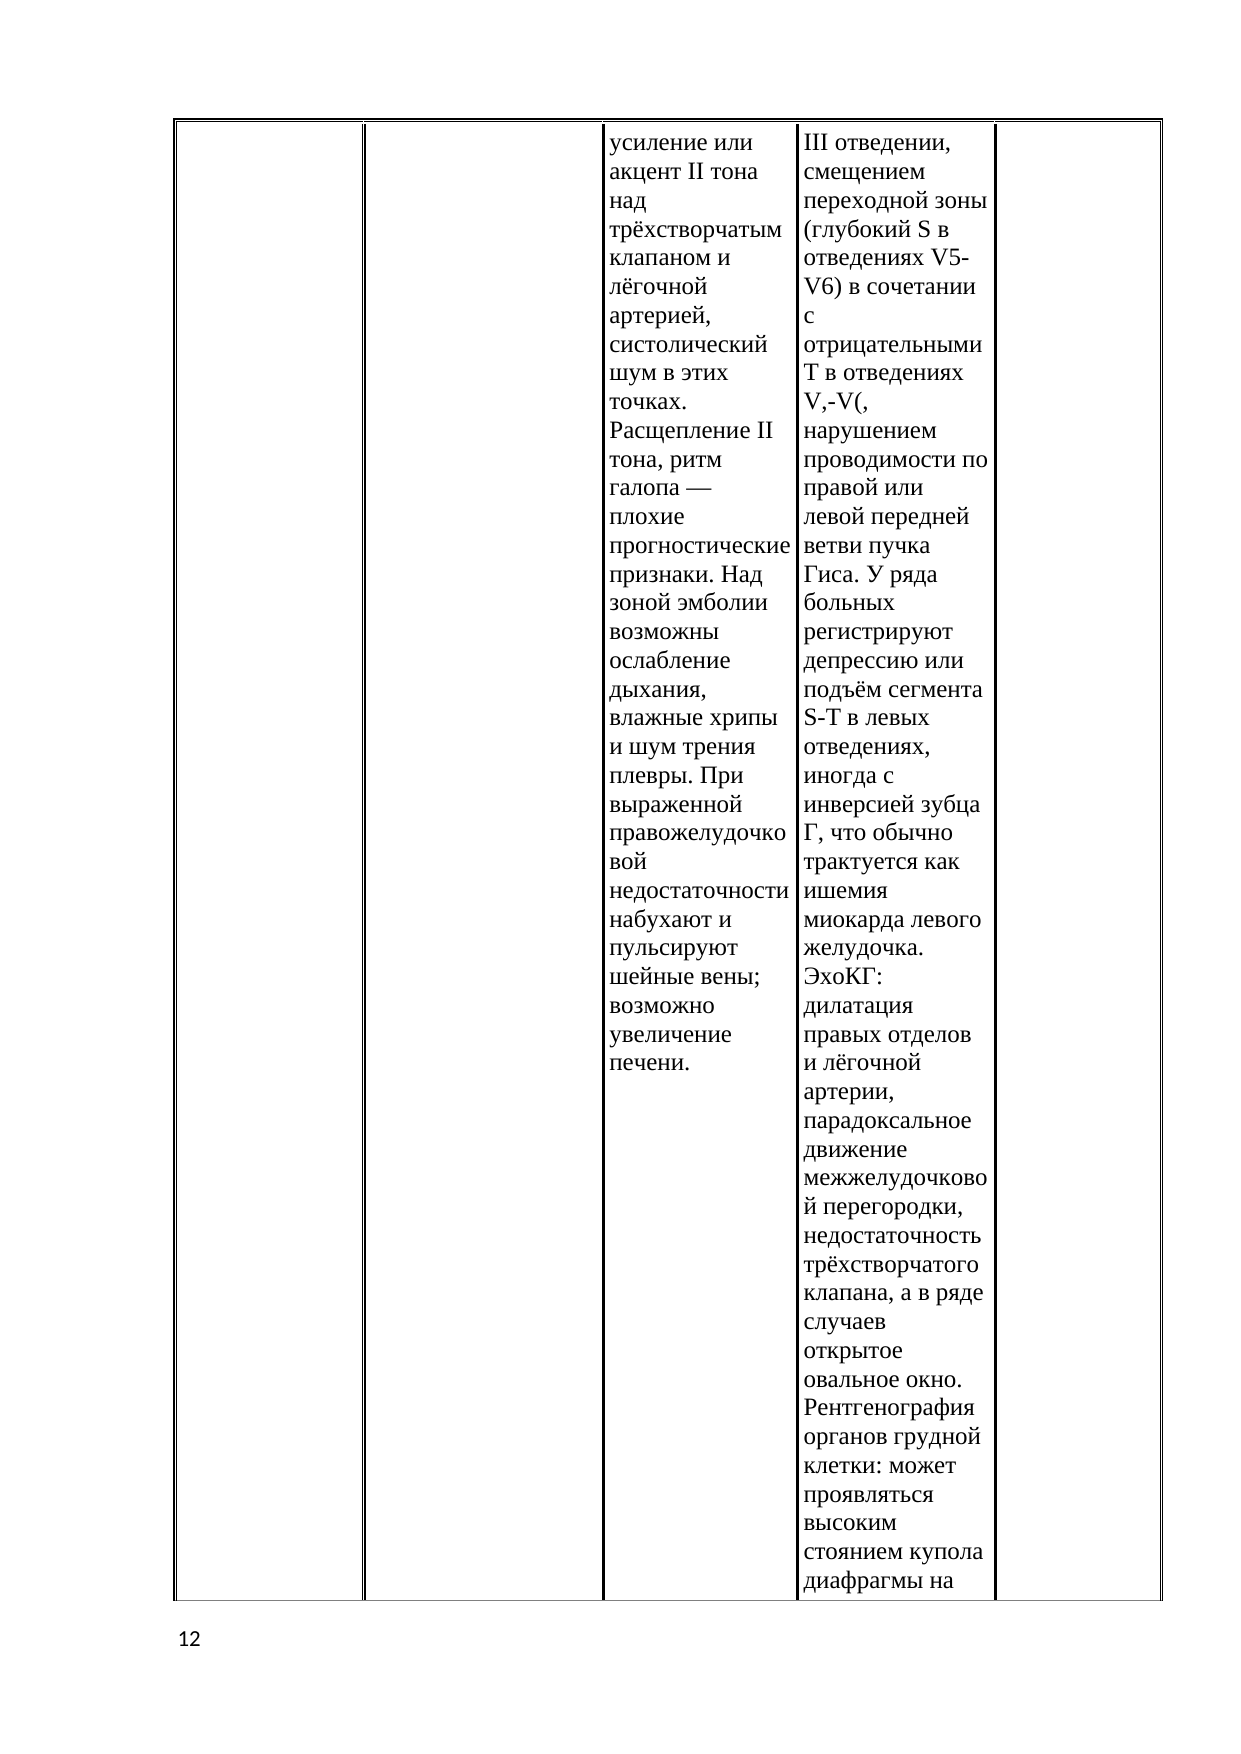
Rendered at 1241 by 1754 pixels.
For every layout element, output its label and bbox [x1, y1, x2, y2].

table_cell [364, 120, 603, 1600]
table_cell [603, 122, 797, 1600]
table_cell [177, 120, 364, 1600]
table_cell [797, 120, 995, 1600]
table_cell [995, 122, 1160, 1600]
